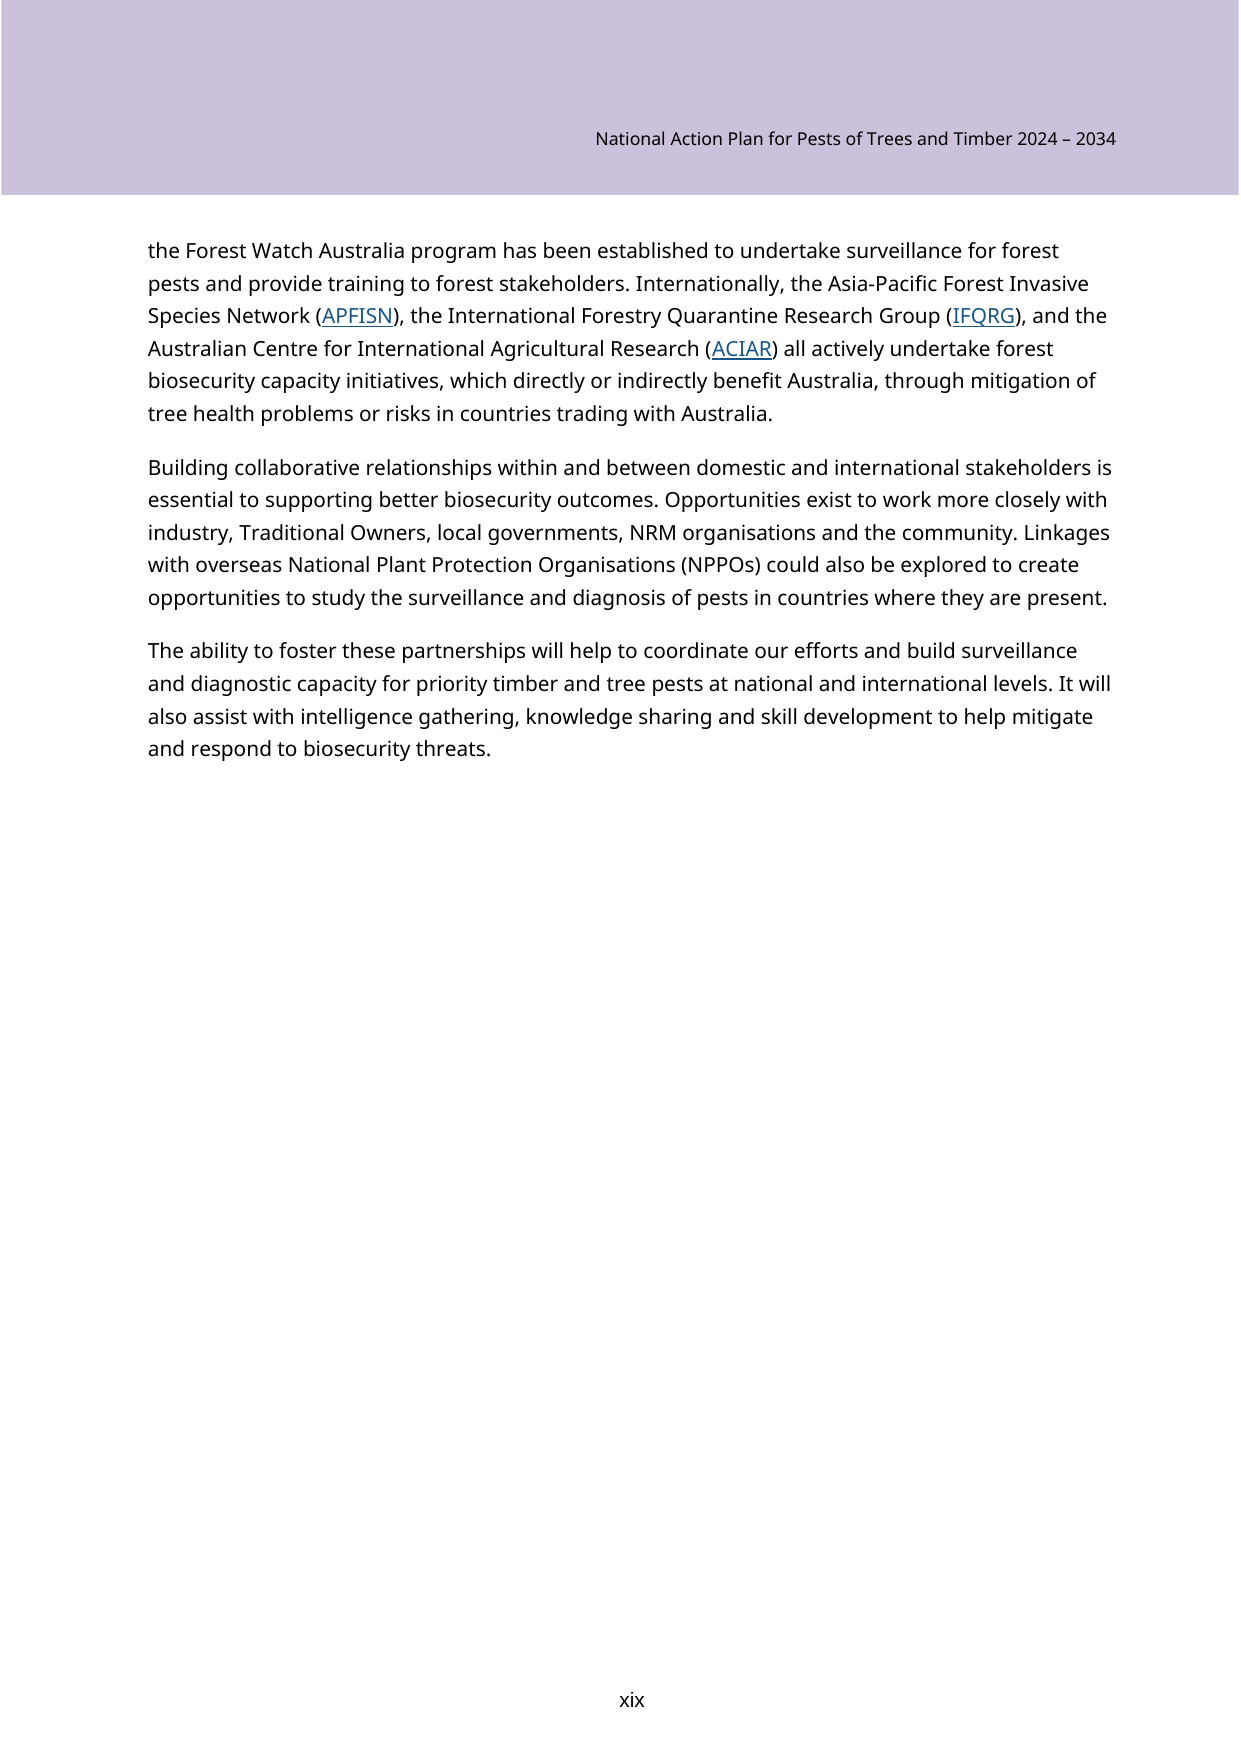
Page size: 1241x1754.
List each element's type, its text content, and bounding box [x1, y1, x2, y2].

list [148, 236, 1116, 428]
text The ability to foster these partnerships will help to coordinate our efforts and build surveillance and diagnostic capacity for priority timber and tree pests at national and international levels. It will also assist with intelligence gathering, knowledge sharing and skill development to help mitigate and respond to biosecurity threats. [148, 637, 1116, 763]
list Building collaborative relationships within and between domestic and international stakeholders is essential to supporting better biosecurity outcomes. Opportunities exist to work more closely with industry, Traditional Owners, local governments, NRM organisations and the community. Linkages with overseas National Plant Protection Organisations (NPPOs) could also be explored to create opportunities to study the surveillance and diagnosis of pests in countries where they are present. [148, 453, 1116, 612]
